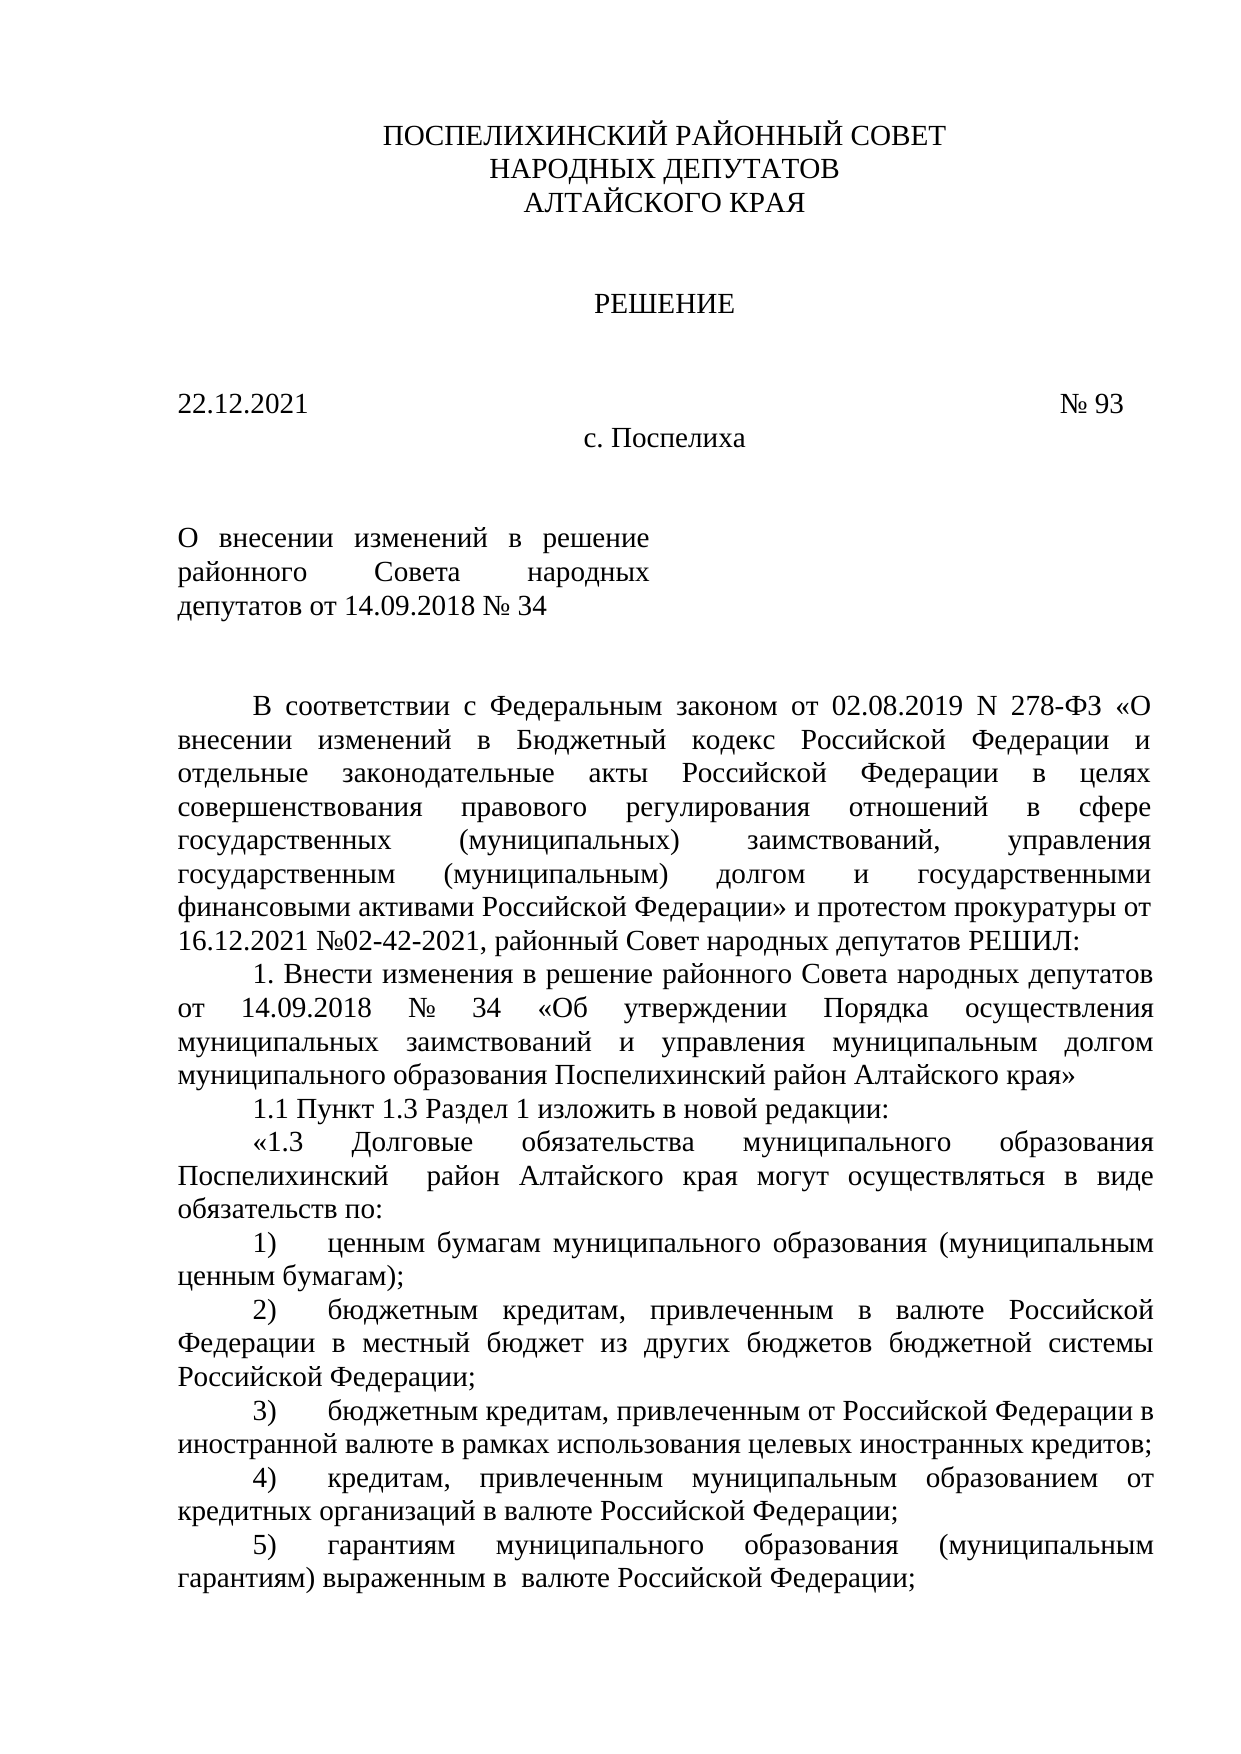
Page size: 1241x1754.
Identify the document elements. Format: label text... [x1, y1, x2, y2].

text АЛТАЙСКОГО КРАЯ [177, 185, 1152, 219]
subtitle ПОСПЕЛИХИНСКИЙ РАЙОННЫЙ СОВЕТ [177, 118, 1152, 152]
subtitle РЕШЕНИЕ [177, 286, 1152, 319]
list бюджетным кредитам, привлеченным от Российской Федерации в иностранной валюте в рамках использования целевых иностранных кредитов; [177, 1393, 1154, 1460]
text НАРОДНЫХ ДЕПУТАТОВ [177, 152, 1152, 185]
list бюджетным кредитам, привлеченным в валюте Российской Федерации в местный бюджет из других бюджетов бюджетной системы Российской Федерации; [177, 1292, 1154, 1393]
list гарантиям муниципального образования (муниципальным гарантиям) выраженным в валюте Российской Федерации; [177, 1527, 1154, 1594]
list кредитам, привлеченным муниципальным образованием от кредитных организаций в валюте Российской Федерации; [177, 1460, 1154, 1527]
list ценным бумагам муниципального образования (муниципальным ценным бумагам); [177, 1225, 1154, 1292]
text 1. Внести изменения в решение районного Совета народных депутатов от 14.09.2018 № 34 «Об утверждении Порядка осуществления муниципальных заимствований и управления муниципальным долгом муниципального образования Поспелихинский район Алтайского края» [177, 957, 1154, 1091]
text О внесении изменений в решение районного Совета народных депутатов от 14.09.2018 № 34 [177, 521, 650, 621]
text В соответствии с Федеральным законом от 02.08.2019 N 278-ФЗ «О внесении изменений в Бюджетный кодекс Российской Федерации и отдельные законодательные акты Российской Федерации в целях совершенствования правового регулирования отношений в сфере государственных (муниципальных) заимствований, управления государственным (муниципальным) долгом и государственными финансовыми активами Российской Федерации» и протестом прокуратуры от 16.12.2021 №02-42-2021, районный Совет народных депутатов РЕШИЛ: [177, 688, 1152, 957]
list 1.1 Пункт 1.3 Раздел 1 изложить в новой редакции: [177, 1091, 1154, 1124]
subtitle с. Поспелиха [177, 420, 1152, 453]
text «1.3 Долговые обязательства муниципального образования Поспелихинский район Алтайского края могут осуществляться в виде обязательств по: [177, 1124, 1154, 1225]
subtitle 22.12.2021 № 93 [177, 386, 1152, 420]
